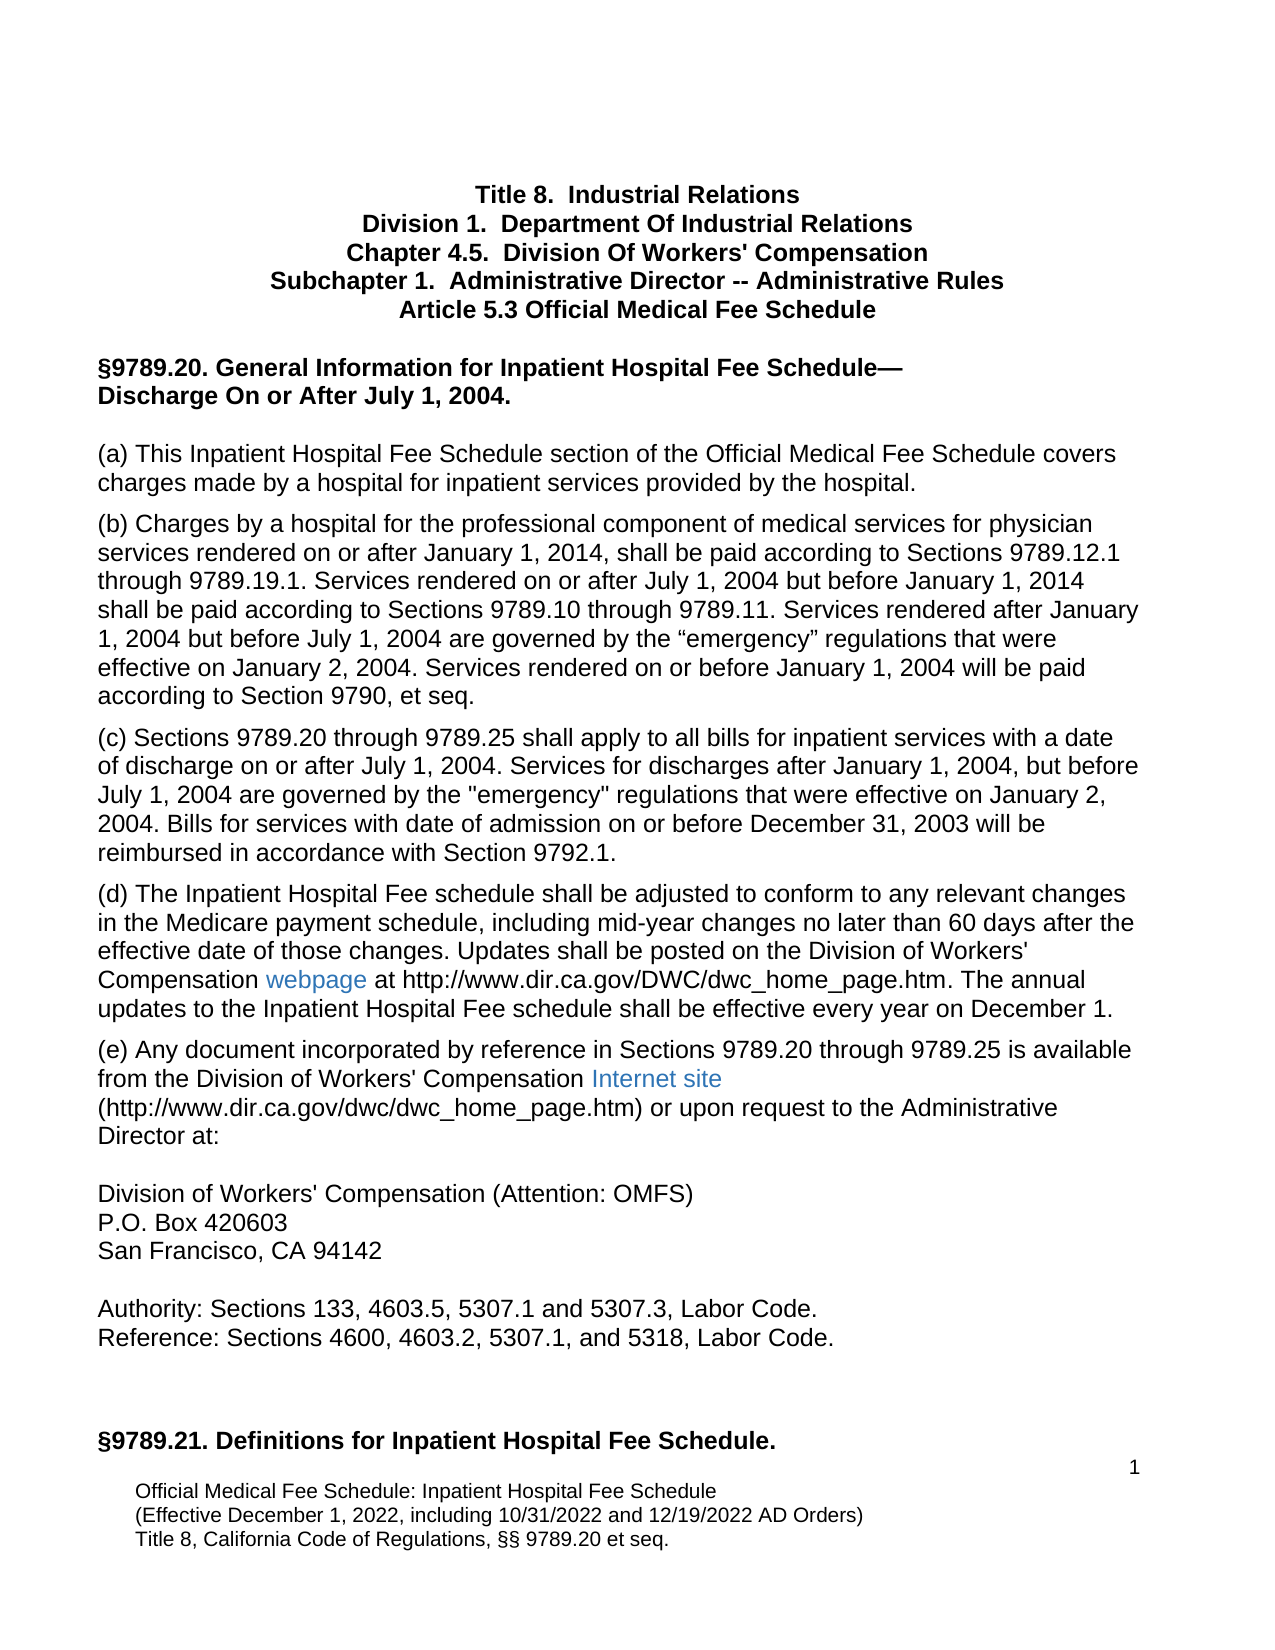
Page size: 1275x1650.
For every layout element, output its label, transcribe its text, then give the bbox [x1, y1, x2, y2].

text (a) This Inpatient Hospital Fee Schedule section of the Official Medical Fee Schedule covers charges made by a hospital for inpatient services provided by the hospital. [97, 439, 1140, 496]
text Authority: Sections 133, 4603.5, 5307.1 and 5307.3, Labor Code. [97, 1294, 1140, 1322]
subtitle Title 8. Industrial Relations [135, 180, 1140, 209]
subtitle Chapter 4.5. Division Of Workers' Compensation [135, 237, 1140, 266]
subtitle Division 1. Department Of Industrial Relations [135, 209, 1140, 237]
subtitle Subchapter 1. Administrative Director -- Administrative Rules [135, 266, 1140, 295]
subtitle §9789.21. Definitions for Inpatient Hospital Fee Schedule. [97, 1426, 1015, 1455]
text (e) Any document incorporated by reference in Sections 9789.20 through 9789.25 is available from the Division of Workers' Compensation Internet site (http://www.dir.ca.gov/dwc/dwc_home_page.htm) or upon request to the Administrative Director at: [97, 1035, 1140, 1150]
subtitle Article 5.3 Official Medical Fee Schedule [135, 295, 1140, 324]
text (d) The Inpatient Hospital Fee schedule shall be adjusted to conform to any relevant changes in the Medicare payment schedule, including mid-year changes no later than 60 days after the effective date of those changes. Updates shall be posted on the Division of Workers' Compensation webpage at http://www.dir.ca.gov/DWC/dwc_home_page.htm. The annual updates to the Inpatient Hospital Fee schedule shall be effective every year on December 1. [97, 879, 1140, 1022]
text Division of Workers' Compensation (Attention: OMFS) [97, 1179, 1140, 1207]
text P.O. Box 420603 [97, 1207, 1140, 1236]
text Reference: Sections 4600, 4603.2, 5307.1, and 5318, Labor Code. [97, 1322, 1140, 1351]
text (b) Charges by a hospital for the professional component of medical services for physician services rendered on or after January 1, 2014, shall be paid according to Sections 9789.12.1 through 9789.19.1. Services rendered on or after July 1, 2004 but before January 1, 2014 shall be paid according to Sections 9789.10 through 9789.11. Services rendered after January 1, 2004 but before July 1, 2004 are governed by the “emergency” regulations that were effective on January 2, 2004. Services rendered on or before January 1, 2004 will be paid according to Section 9790, et seq. [97, 509, 1140, 710]
text (c) Sections 9789.20 through 9789.25 shall apply to all bills for inpatient services with a date of discharge on or after July 1, 2004. Services for discharges after January 1, 2004, but before July 1, 2004 are governed by the "emergency" regulations that were effective on January 2, 2004. Bills for services with date of admission on or before December 31, 2003 will be reimbursed in accordance with Section 9792.1. [97, 722, 1140, 866]
subtitle §9789.20. General Information for Inpatient Hospital Fee Schedule—Discharge On or After July 1, 2004. [97, 352, 1015, 410]
text San Francisco, CA 94142 [97, 1236, 1140, 1265]
